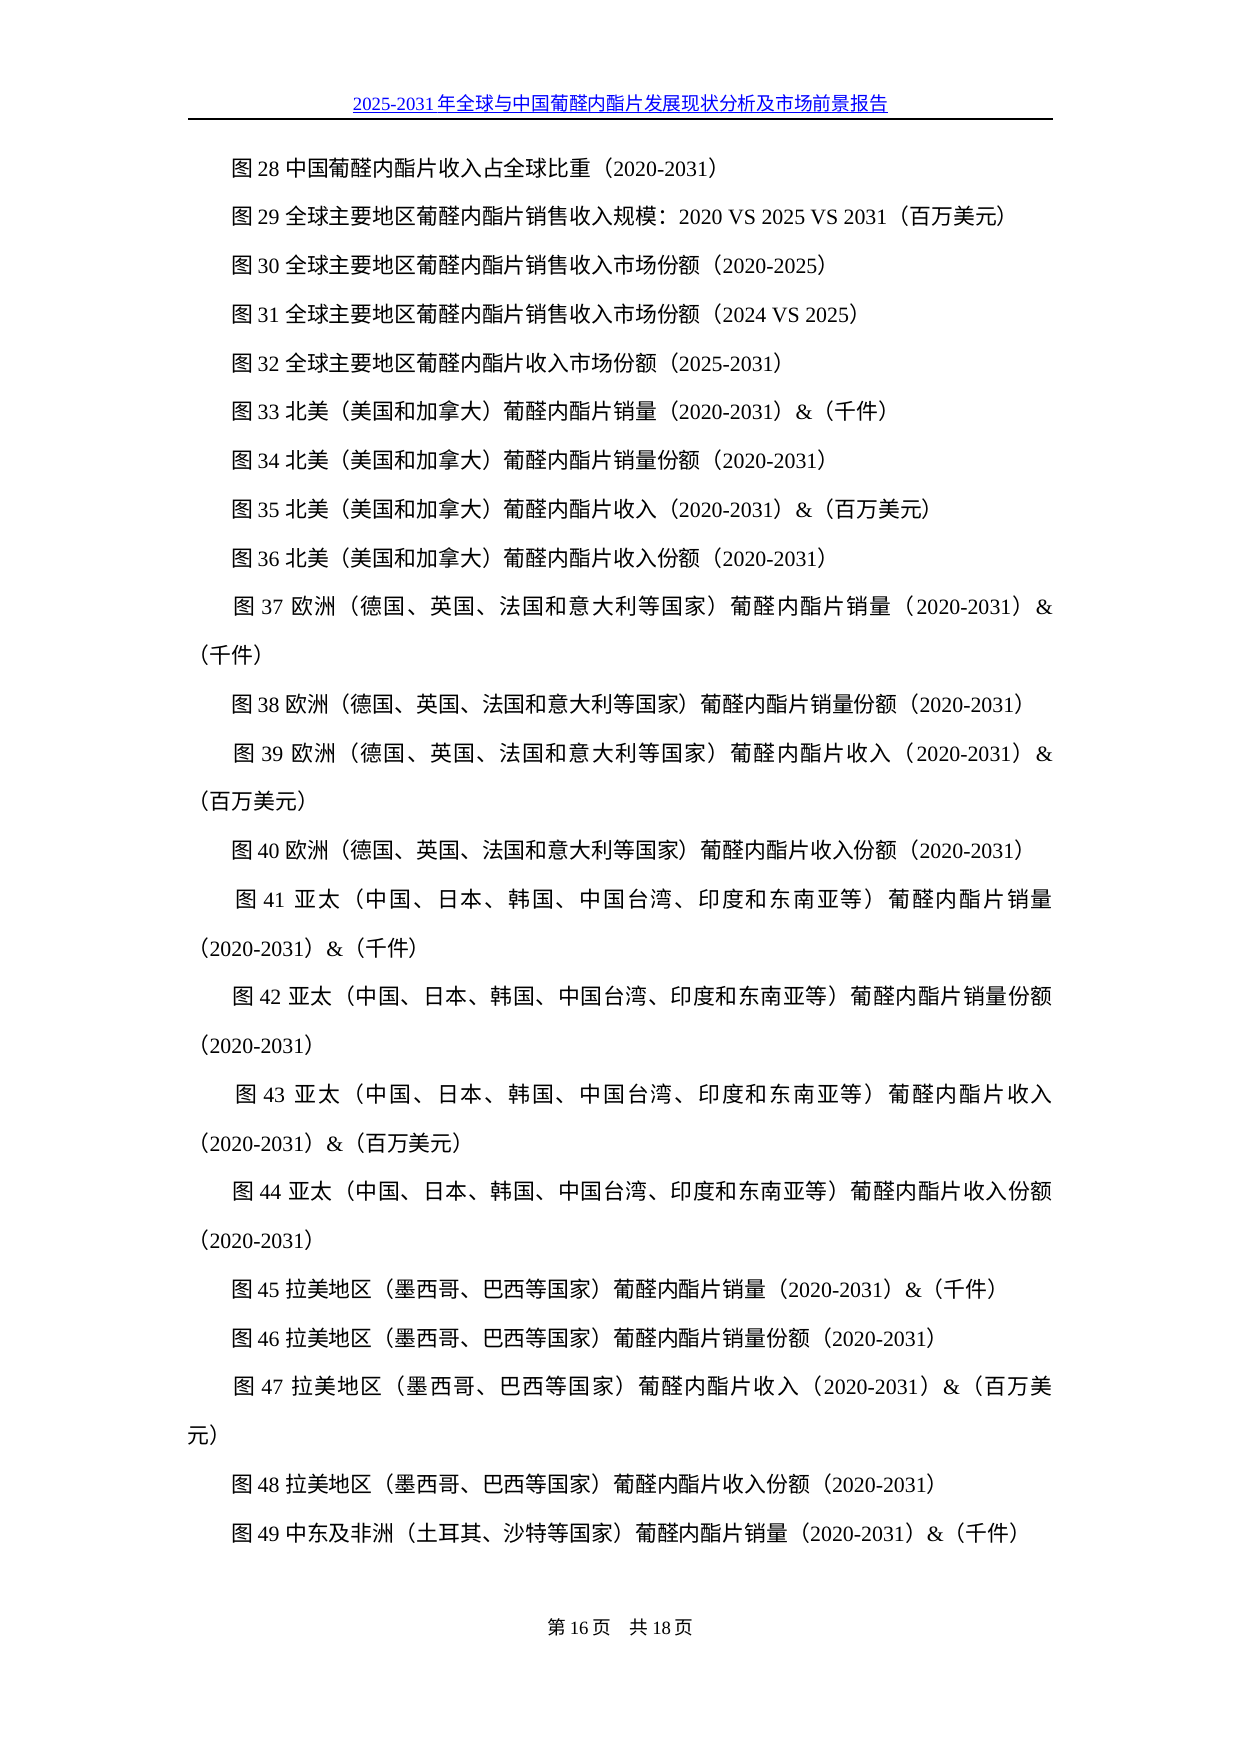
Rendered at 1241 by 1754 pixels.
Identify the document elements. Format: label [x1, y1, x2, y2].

text [187, 150, 1053, 1548]
